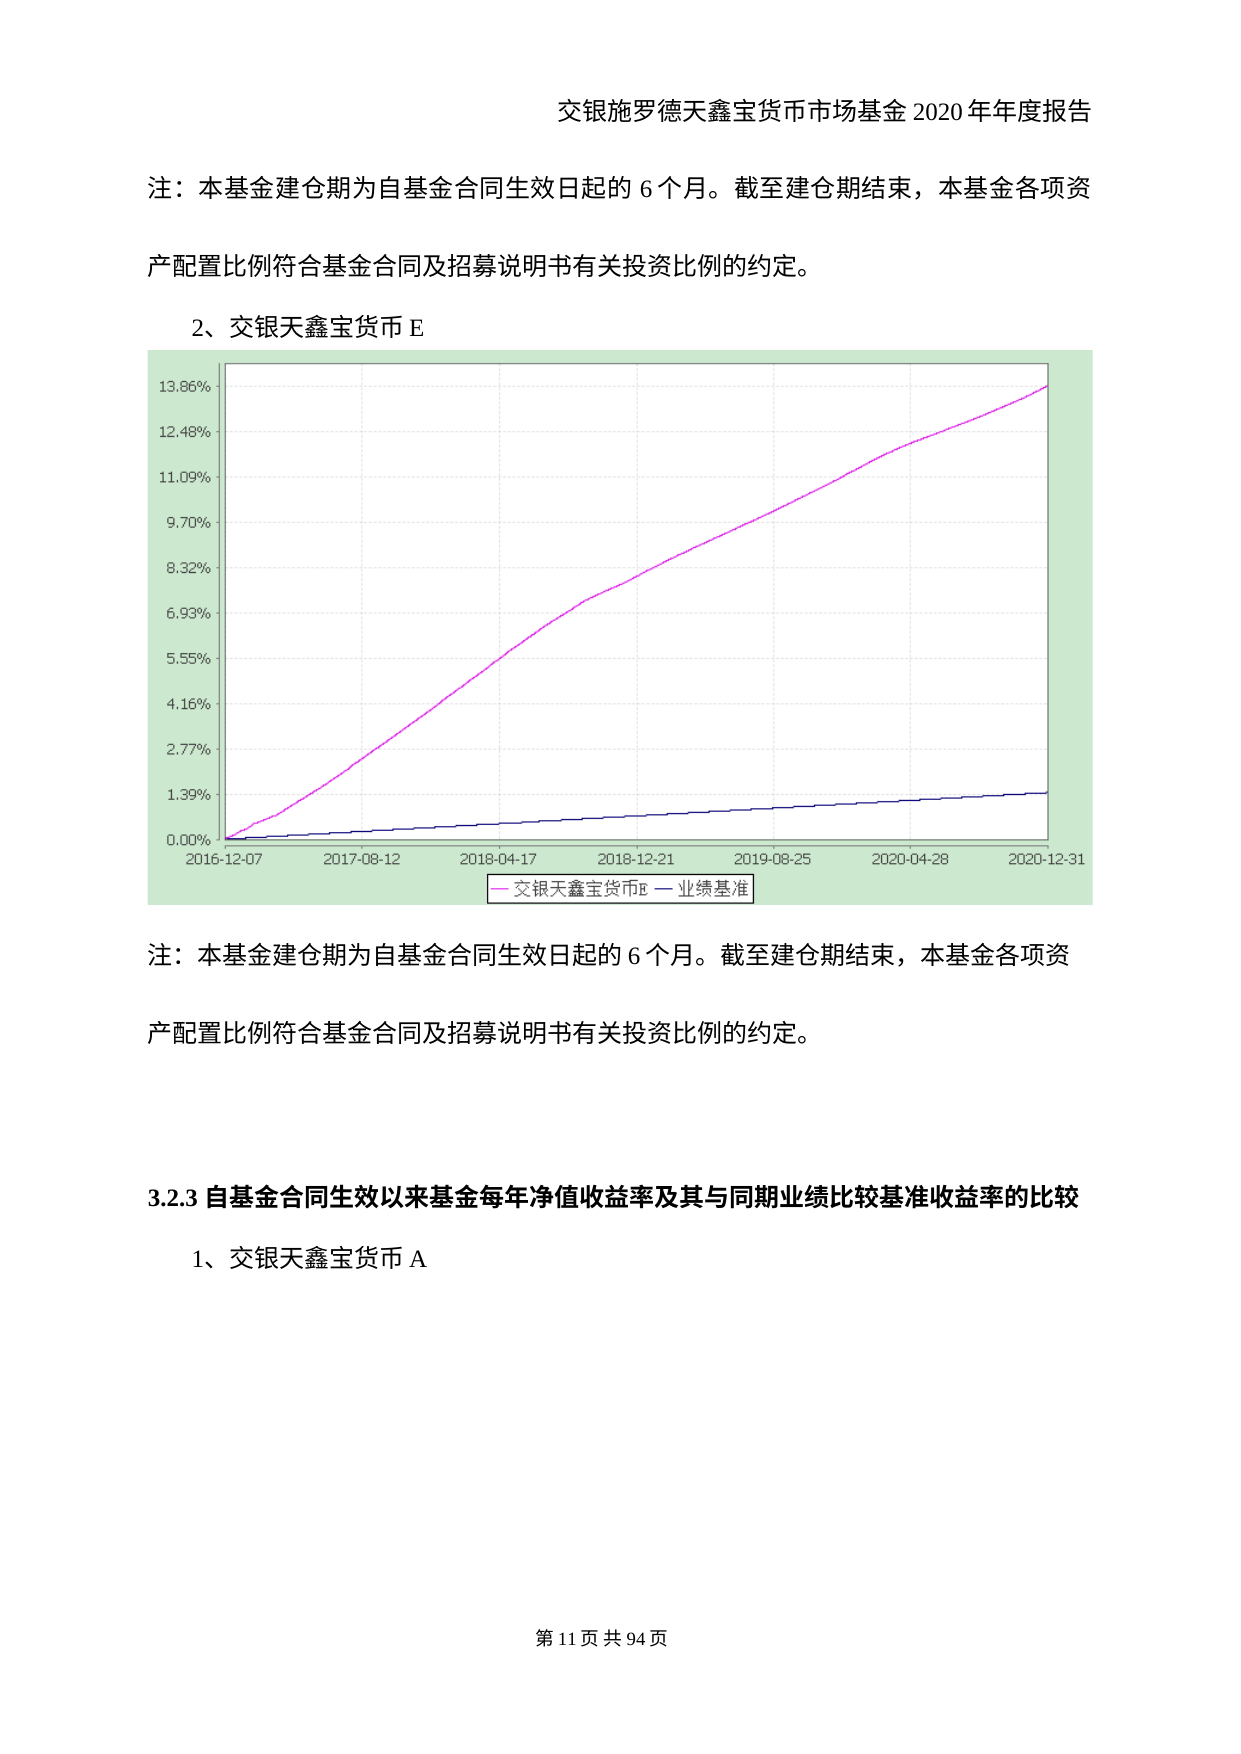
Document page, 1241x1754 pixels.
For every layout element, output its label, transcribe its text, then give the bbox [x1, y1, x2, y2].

text 3.2.3 自基金合同生效以来基金每年净值收益率及其与同期业绩比较基准收益率的比较 [148, 1163, 1092, 1228]
text 注：本基金建仓期为自基金合同生效日起的6个月。截至建仓期结束，本基金各项资产配置比例符合基金合同及招募说明书有关投资比例的约定。 [148, 921, 1092, 1064]
picture [147, 350, 1093, 905]
text 1、交银天鑫宝货币A [148, 1238, 1092, 1274]
text 注：本基金建仓期为自基金合同生效日起的6个月。截至建仓期结束，本基金各项资产配置比例符合基金合同及招募说明书有关投资比例的约定。 [148, 154, 1092, 297]
text 2、交银天鑫宝货币E [148, 307, 1092, 344]
